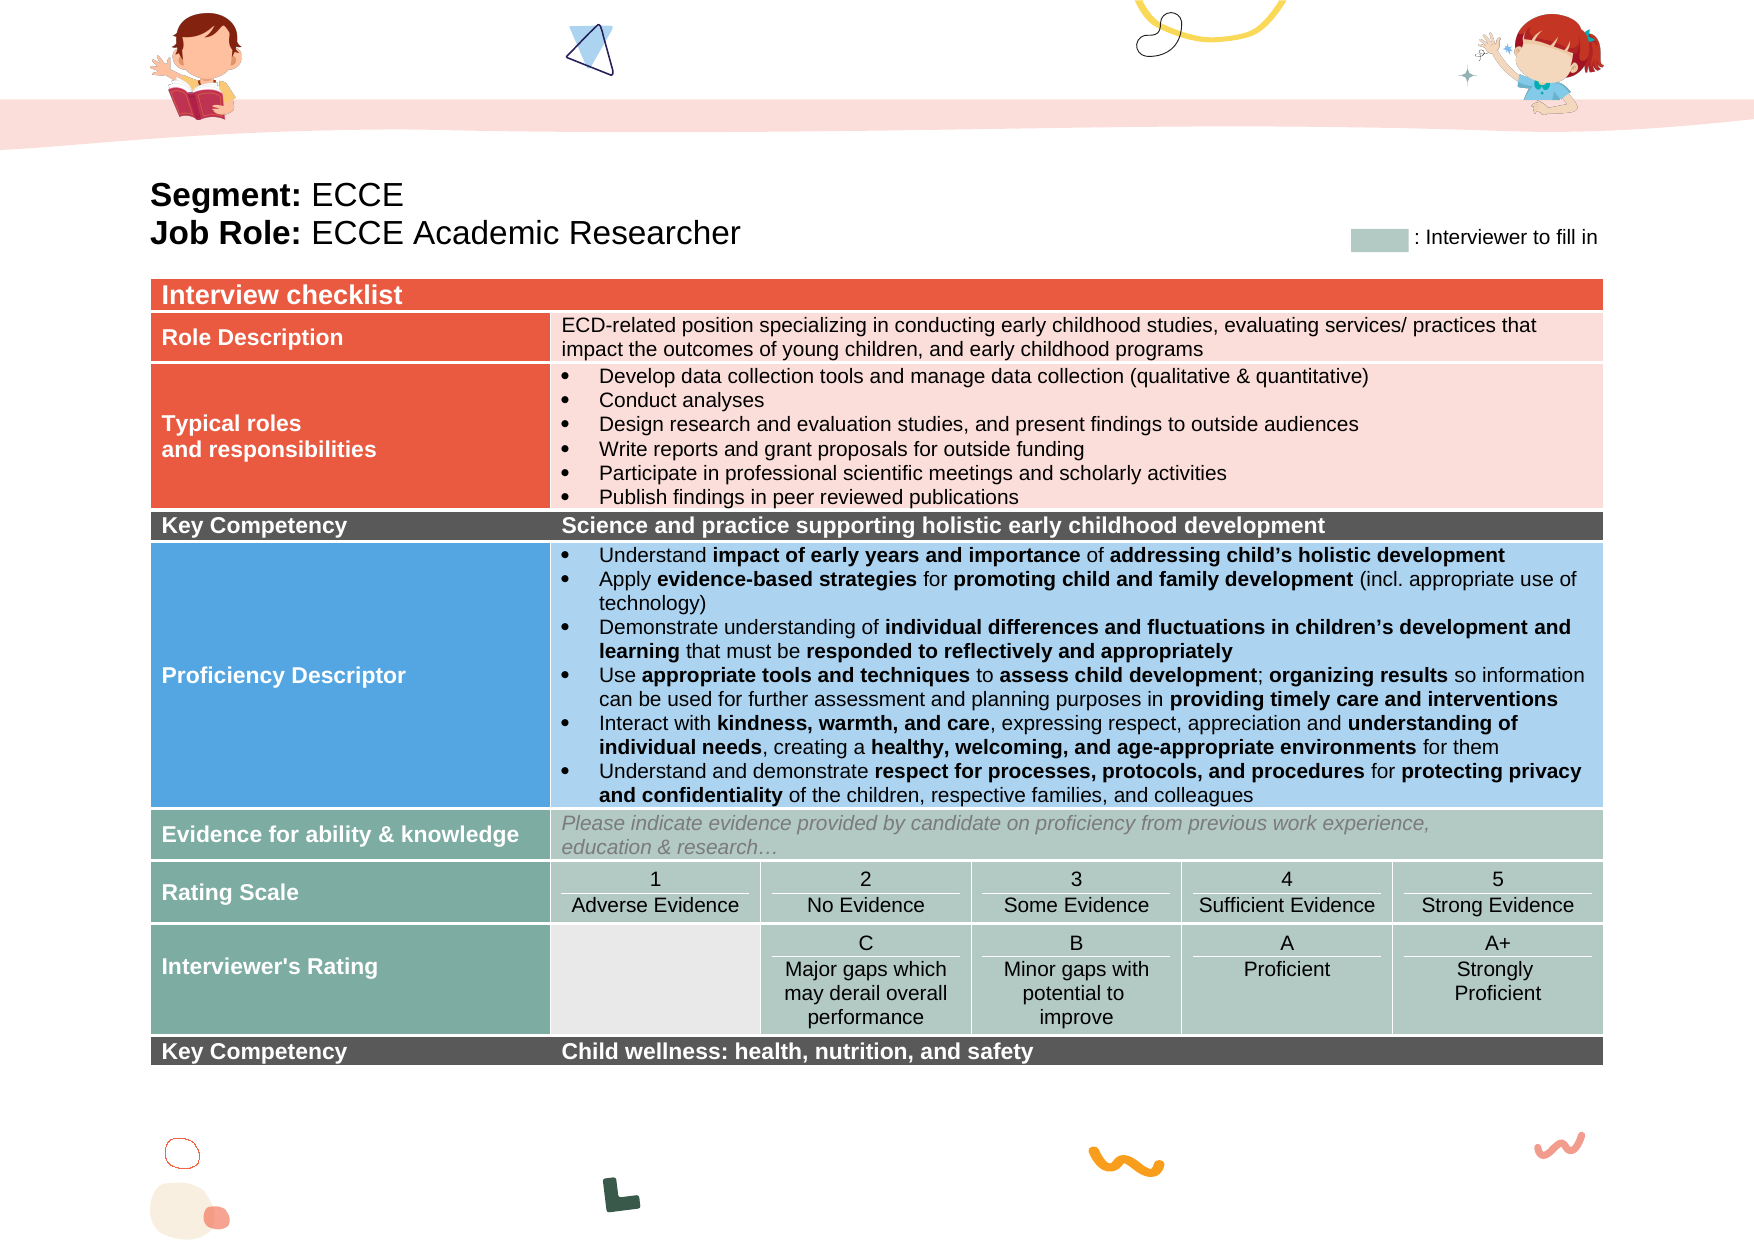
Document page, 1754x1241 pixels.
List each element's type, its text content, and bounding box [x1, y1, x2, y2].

table_cell Key Competency [151, 1037, 550, 1065]
table_cell Key Competency [151, 512, 550, 540]
table_cell Understand impact of early years and importance of addressing child’s holistic development Apply evidence-based strategies for promoting child and family development (incl. appropriate use of technology) Demonstrate understanding of individual differences and ﬂuctuations in children’s development and learning that must be responded to reﬂectively and appropriately Use appropriate tools and techniques to assess child development; organizing results so information can be used for further assessment and planning purposes in providing timely care and interventions Interact with kindness, warmth, and care, expressing respect, appreciation and understanding of individual needs, creating a healthy, welcoming, and age-appropriate environments for them Understand and demonstrate respect for processes, protocols, and procedures for protecting privacy and confidentiality of the children, respective families, and colleagues [551, 543, 1603, 807]
table_cell Please indicate evidence provided by candidate on proficiency from previous work experience, education & research… [551, 810, 1603, 859]
table_cell Rating Scale [151, 862, 550, 922]
table_cell Proficiency Descriptor [151, 543, 550, 807]
table_cell 1 Adverse Evidence [551, 862, 760, 922]
table_cell 5 Strong Evidence [1393, 862, 1603, 922]
text Segment: ECCE [150, 175, 1604, 213]
table_cell B Minor gaps with potential to improve [972, 925, 1181, 1034]
table_cell Develop data collection tools and manage data collection (qualitative & quantitative) Conduct analyses Design research and evaluation studies, and present findings to outside audiences Write reports and grant proposals for outside funding Participate in professional scientific meetings and scholarly activities Publish findings in peer reviewed publications [551, 364, 1603, 508]
table_cell [551, 925, 760, 1034]
picture [150, 13, 242, 120]
table_cell Typical roles and responsibilities [151, 364, 550, 508]
table_cell 4 Sufficient Evidence [1182, 862, 1392, 922]
table_cell Evidence for ability & knowledge [151, 810, 550, 859]
table_cell 3 Some Evidence [972, 862, 1181, 922]
table_cell Child wellness: health, nutrition, and safety [550, 1037, 1603, 1065]
table_header Interview checklist [151, 279, 1603, 310]
table_cell A Proficient [1182, 925, 1392, 1034]
table_cell A+ Strongly Proficient [1393, 925, 1603, 1034]
table_cell Science and practice supporting holistic early childhood development [550, 512, 1603, 540]
table_cell Interviewer's Rating [151, 925, 550, 1034]
picture [1478, 14, 1604, 115]
table_cell C Major gaps which may derail overall performance [761, 925, 971, 1034]
table_cell 2 No Evidence [761, 862, 971, 922]
table_cell Role Description [151, 313, 550, 361]
table_cell ECD-related position specializing in conducting early childhood studies, evaluating services/ practices that impact the outcomes of young children, and early childhood programs [551, 313, 1603, 361]
text Job Role: ECCE Academic Researcher : Interviewer to fill in [150, 213, 1604, 252]
